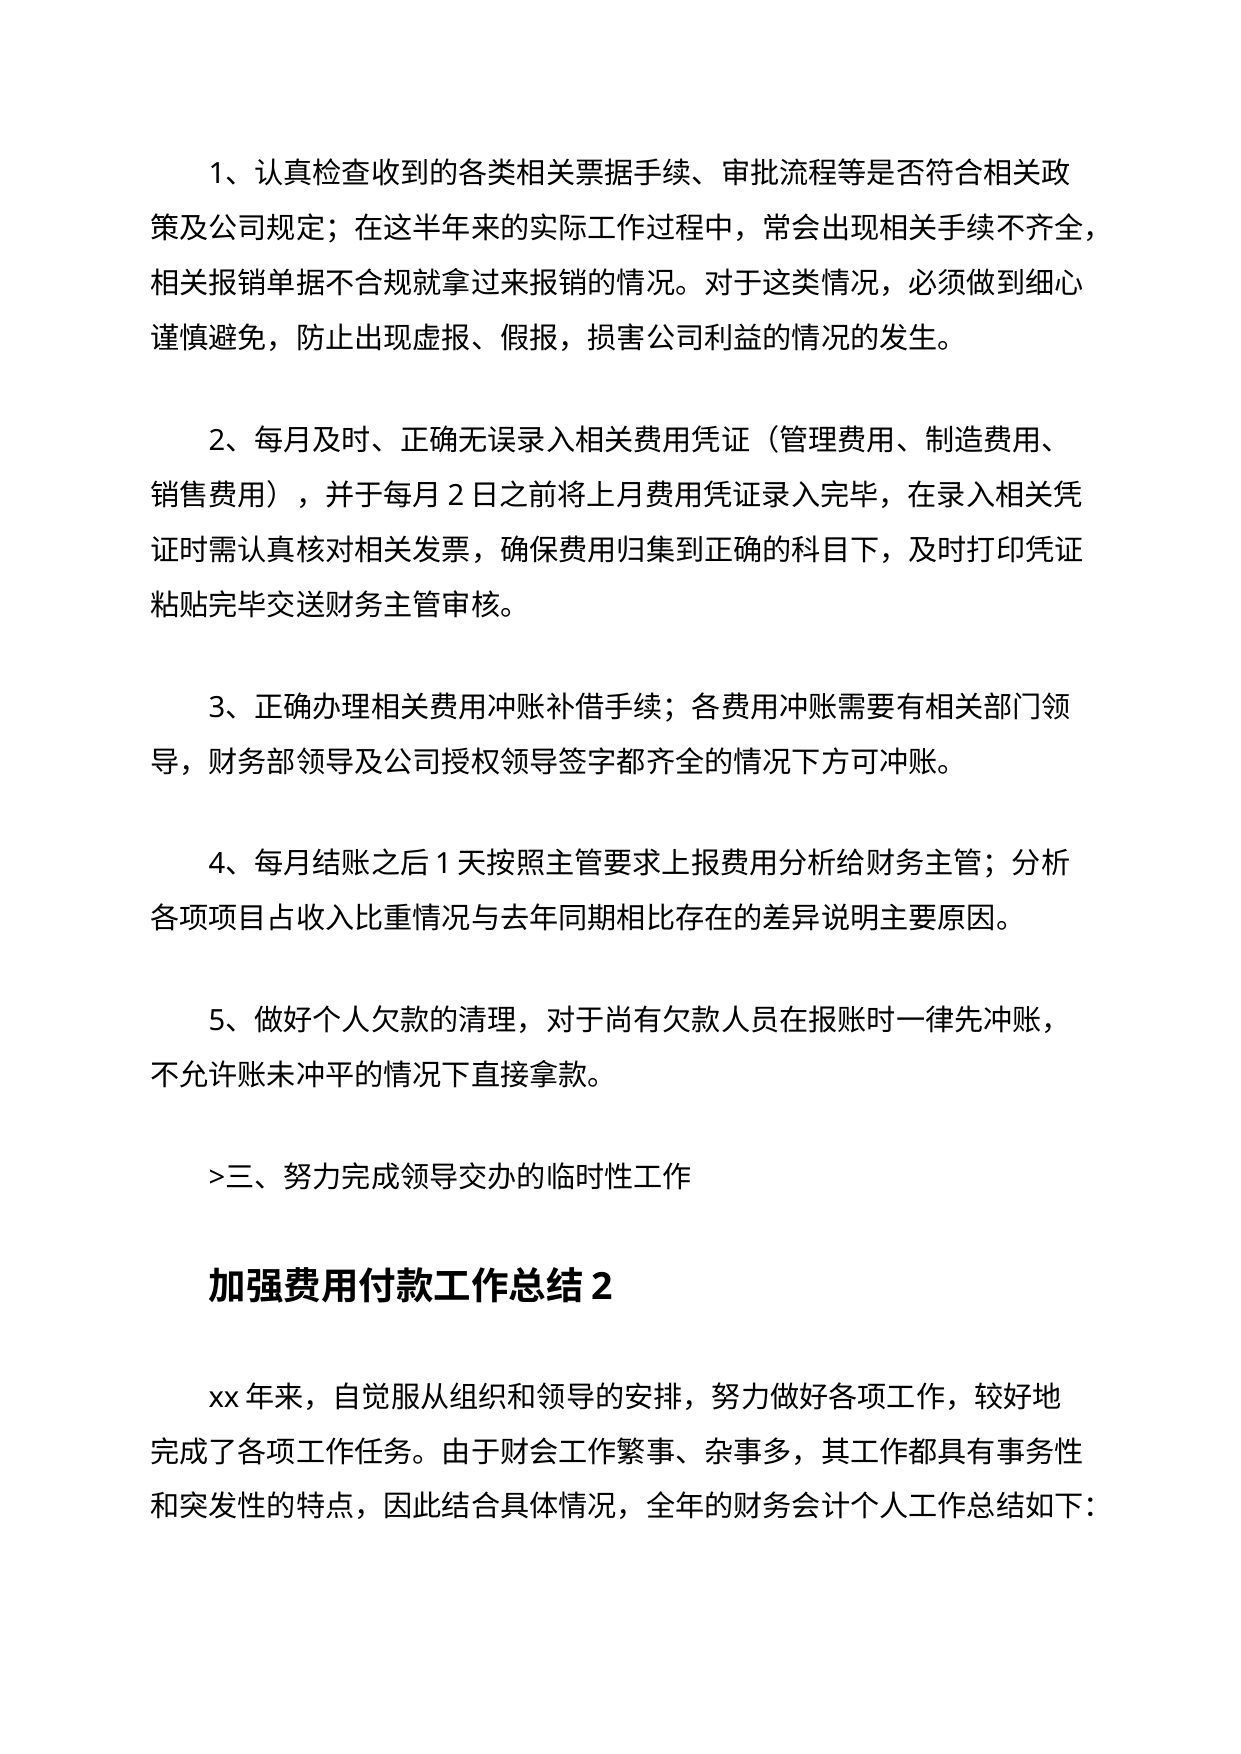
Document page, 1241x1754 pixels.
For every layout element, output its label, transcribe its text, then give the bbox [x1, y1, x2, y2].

text >三、努力完成领导交办的临时性工作 [150, 1153, 1090, 1196]
text xx年来，自觉服从组织和领导的安排，努力做好各项工作，较好地完成了各项工作任务。由于财会工作繁事、杂事多，其工作都具有事务性和突发性的特点，因此结合具体情况，全年的财务会计个人工作总结如下： [150, 1373, 1090, 1525]
text 5、做好个人欠款的清理，对于尚有欠款人员在报账时一律先冲账，不允许账未冲平的情况下直接拿款。 [150, 997, 1090, 1094]
text 3、正确办理相关费用冲账补借手续；各费用冲账需要有相关部门领导，财务部领导及公司授权领导签字都齐全的情况下方可冲账。 [150, 683, 1090, 781]
text 2、每月及时、正确无误录入相关费用凭证（管理费用、制造费用、销售费用），并于每月2日之前将上月费用凭证录入完毕，在录入相关凭证时需认真核对相关发票，确保费用归集到正确的科目下，及时打印凭证粘贴完毕交送财务主管审核。 [150, 417, 1090, 624]
text 4、每月结账之后1天按照主管要求上报费用分析给财务主管；分析各项项目占收入比重情况与去年同期相比存在的差异说明主要原因。 [150, 840, 1090, 937]
text 1、认真检查收到的各类相关票据手续、审批流程等是否符合相关政策及公司规定；在这半年来的实际工作过程中，常会出现相关手续不齐全，相关报销单据不合规就拿过来报销的情况。对于这类情况，必须做到细心谨慎避免，防止出现虚报、假报，损害公司利益的情况的发生。 [150, 150, 1090, 357]
text 加强费用付款工作总结2 [150, 1256, 1090, 1310]
